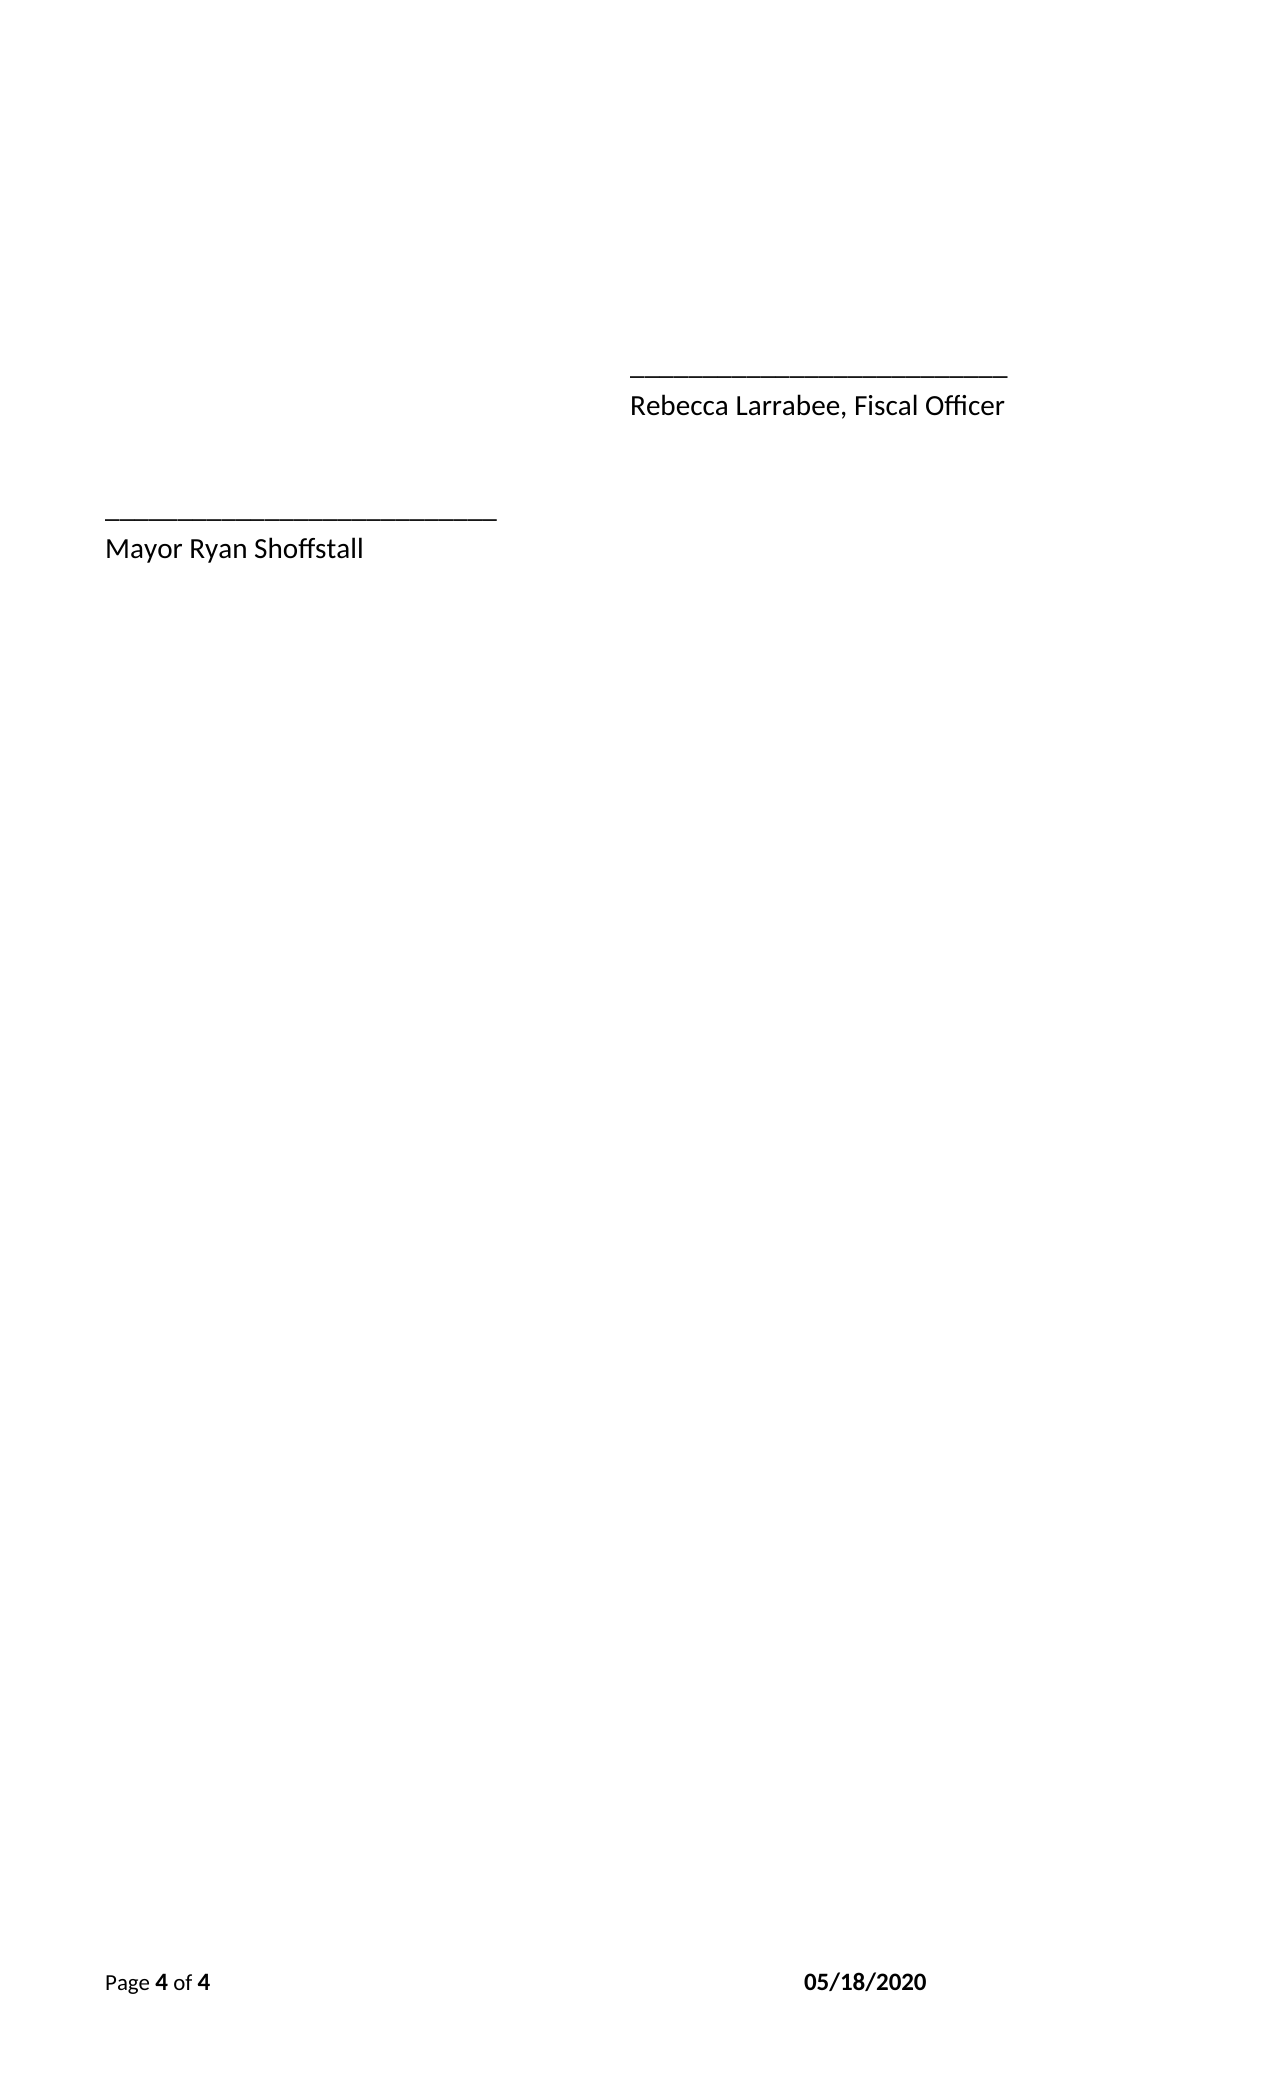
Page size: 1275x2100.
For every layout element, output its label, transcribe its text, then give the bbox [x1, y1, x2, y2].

text __________________________ Rebecca Larrabee, Fiscal Officer [105, 271, 1020, 422]
text ___________________________ [105, 489, 1020, 525]
text Mayor Ryan Shoffstall [105, 530, 1020, 566]
